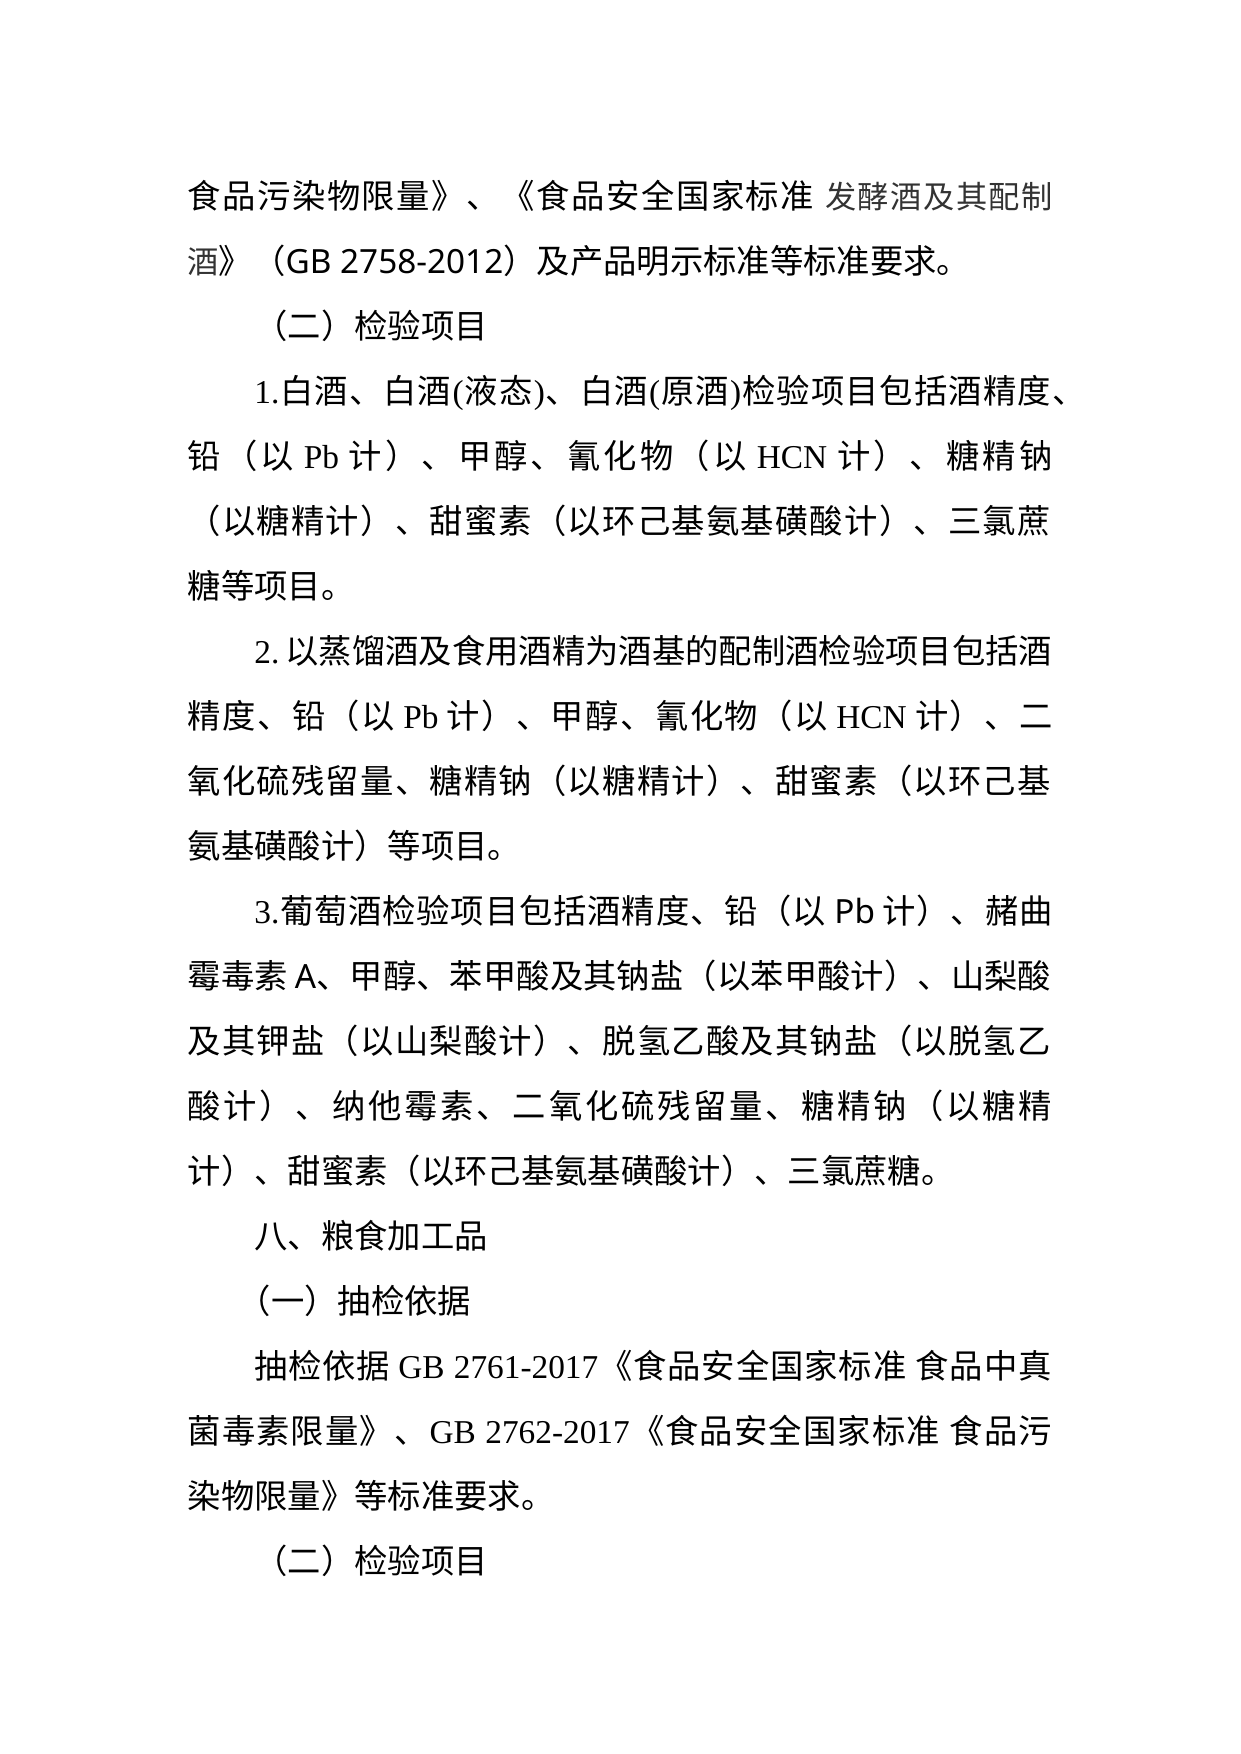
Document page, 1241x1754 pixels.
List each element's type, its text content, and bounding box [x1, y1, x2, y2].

text 3.葡萄酒检验项目包括酒精度、铅（以Pb计）、赭曲霉毒素A、甲醇、苯甲酸及其钠盐（以苯甲酸计）、山梨酸及其钾盐（以山梨酸计）、脱氢乙酸及其钠盐（以脱氢乙酸计）、纳他霉素、二氧化硫残留量、糖精钠（以糖精计）、甜蜜素（以环己基氨基磺酸计）、三氯蔗糖。 [187, 877, 1053, 1202]
text 2. 以蒸馏酒及食用酒精为酒基的配制酒检验项目包括酒精度、铅（以Pb计）、甲醇、氰化物（以HCN计）、二氧化硫残留量、糖精钠（以糖精计）、甜蜜素（以环己基氨基磺酸计）等项目。 [187, 617, 1053, 877]
text （二）检验项目 [187, 292, 1053, 357]
text 八、粮食加工品 [187, 1202, 1053, 1267]
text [187, 162, 1053, 292]
text （二）检验项目 [187, 1527, 1053, 1592]
text （一）抽检依据 [187, 1267, 1053, 1332]
text 1.白酒、白酒(液态)、白酒(原酒)检验项目包括酒精度、铅（以Pb计）、甲醇、氰化物（以HCN计）、糖精钠（以糖精计）、甜蜜素（以环己基氨基磺酸计）、三氯蔗糖等项目。 [187, 357, 1053, 617]
text 抽检依据GB 2761-2017《食品安全国家标准 食品中真菌毒素限量》、GB 2762-2017《食品安全国家标准 食品污染物限量》等标准要求。 [187, 1332, 1053, 1527]
